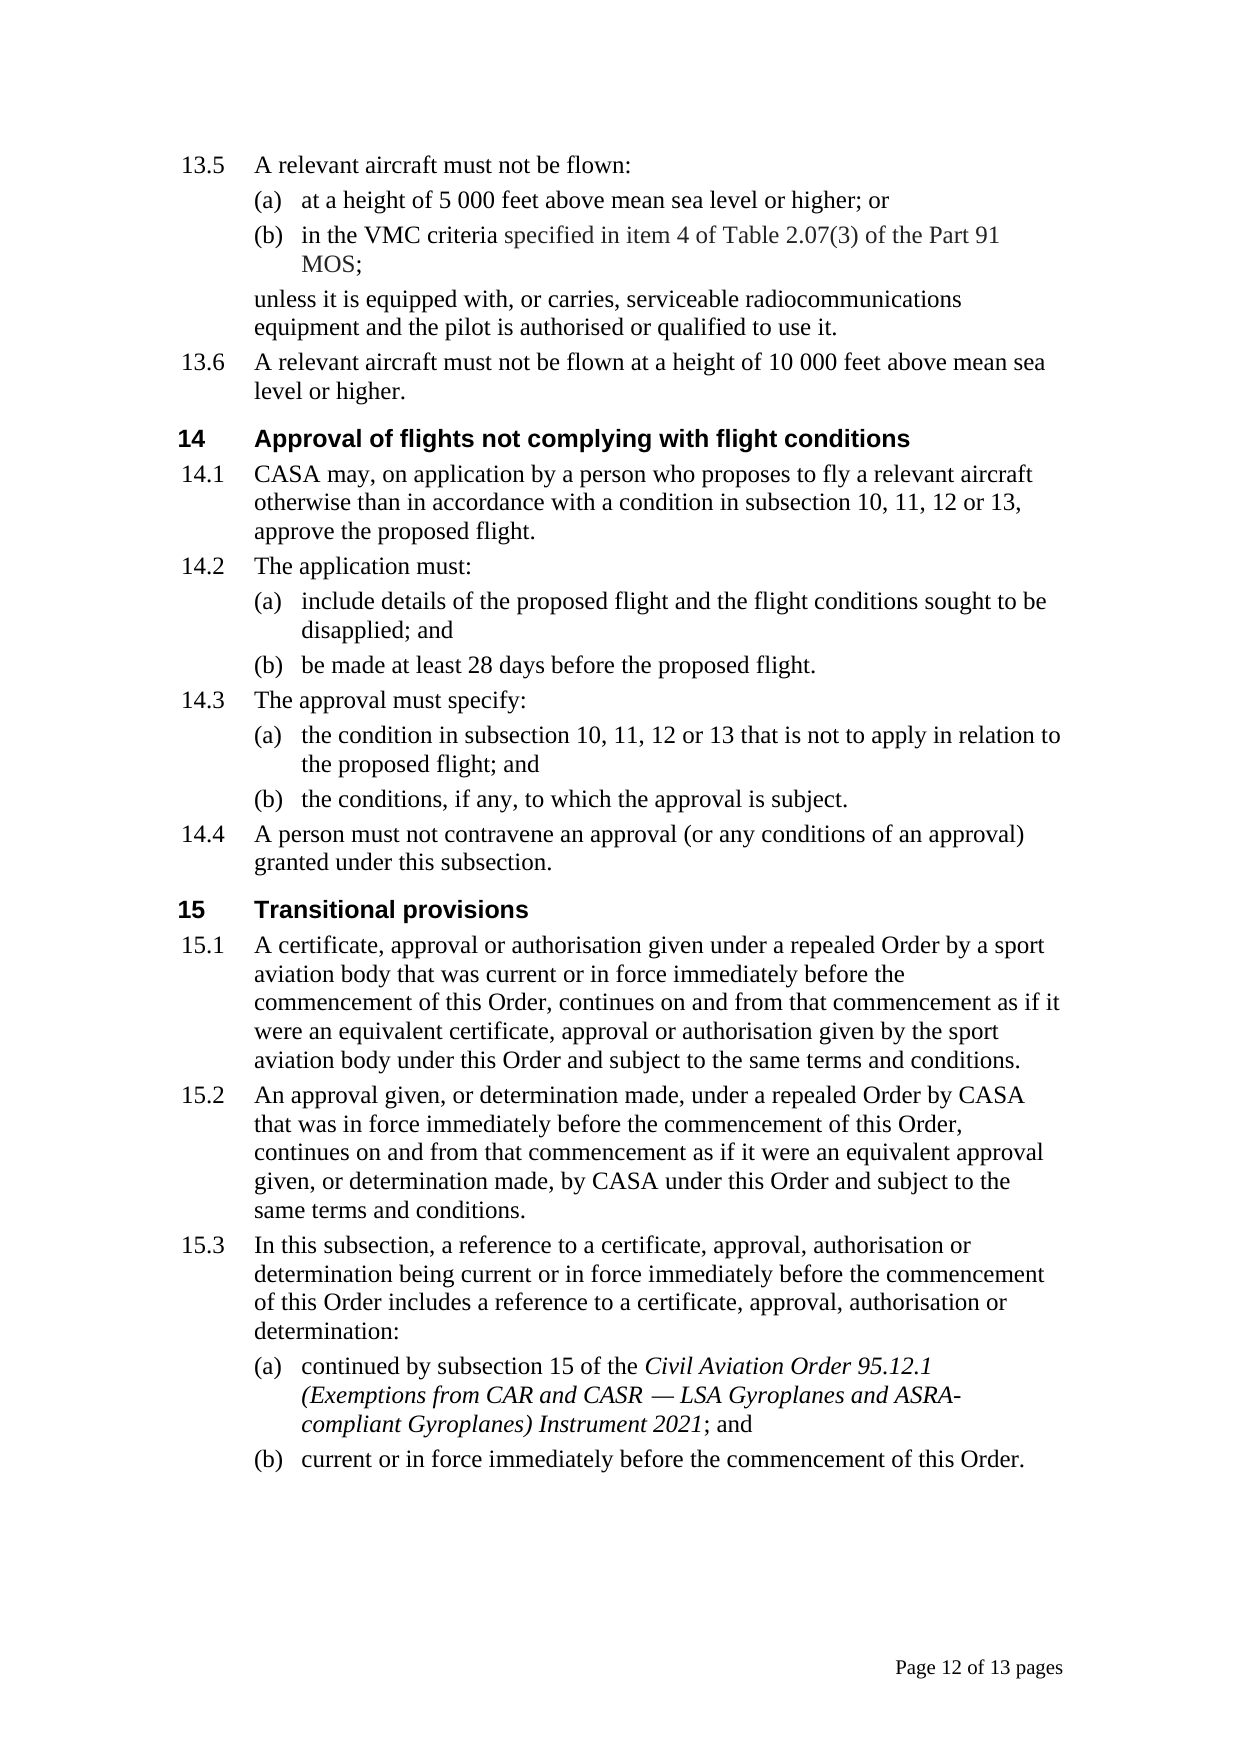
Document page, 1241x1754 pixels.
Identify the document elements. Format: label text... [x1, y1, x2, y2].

text (b) in the VMC criteria specified in item 4 of Table 2.07(3) of the Part 91 MOS; [254, 220, 1063, 277]
text (b) be made at least 28 days before the proposed flight. [254, 650, 1063, 679]
text 14.2 The application must: [148, 551, 1063, 580]
subtitle 15 Transitional provisions [177, 895, 1063, 924]
text 14.1 CASA may, on application by a person who proposes to fly a relevant aircraft otherwise than in accordance with a condition in subsection 10, 11, 12 or 13, approve the proposed flight. [148, 459, 1063, 545]
text 15.3 In this subsection, a reference to a certificate, approval, authorisation or determination being current or in force immediately before the commencement of this Order includes a reference to a certificate, approval, authorisation or determination: [148, 1230, 1063, 1345]
text 13.6 A relevant aircraft must not be flown at a height of 10 000 feet above mean sea level or higher. [148, 347, 1063, 405]
text 13.5 A relevant aircraft must not be flown: [148, 150, 1063, 179]
text 14.4 A person must not contravene an approval (or any conditions of an approval) granted under this subsection. [148, 819, 1063, 876]
text 15.1 A certificate, approval or authorisation given under a repealed Order by a sport aviation body that was current or in force immediately before the commencement of this Order, continues on and from that commencement as if it were an equivalent certificate, approval or authorisation given by the sport aviation body under this Order and subject to the same terms and conditions. [148, 930, 1063, 1074]
text (a) at a height of 5 000 feet above mean sea level or higher; or [254, 185, 1063, 214]
text (a) continued by subsection 15 of the Civil Aviation Order 95.12.1 (Exemptions from CAR and CASR — LSA Gyroplanes and ASRA-compliant Gyroplanes) Instrument 2021; and [254, 1351, 1063, 1437]
subtitle 14 Approval of flights not complying with flight conditions [177, 424, 1063, 452]
text (b) the conditions, if any, to which the approval is subject. [254, 784, 1063, 812]
text (a) the condition in subsection 10, 11, 12 or 13 that is not to apply in relation to the proposed flight; and [254, 720, 1063, 777]
text unless it is equipped with, or carries, serviceable radiocommunications equipment and the pilot is authorised or qualified to use it. [254, 284, 1063, 341]
text 15.2 An approval given, or determination made, under a repealed Order by CASA that was in force immediately before the commencement of this Order, continues on and from that commencement as if it were an equivalent approval given, or determination made, by CASA under this Order and subject to the same terms and conditions. [148, 1080, 1063, 1224]
text (a) include details of the proposed flight and the flight conditions sought to be disapplied; and [254, 586, 1063, 644]
text 14.3 The approval must specify: [148, 685, 1063, 714]
text (b) current or in force immediately before the commencement of this Order. [254, 1444, 1063, 1472]
